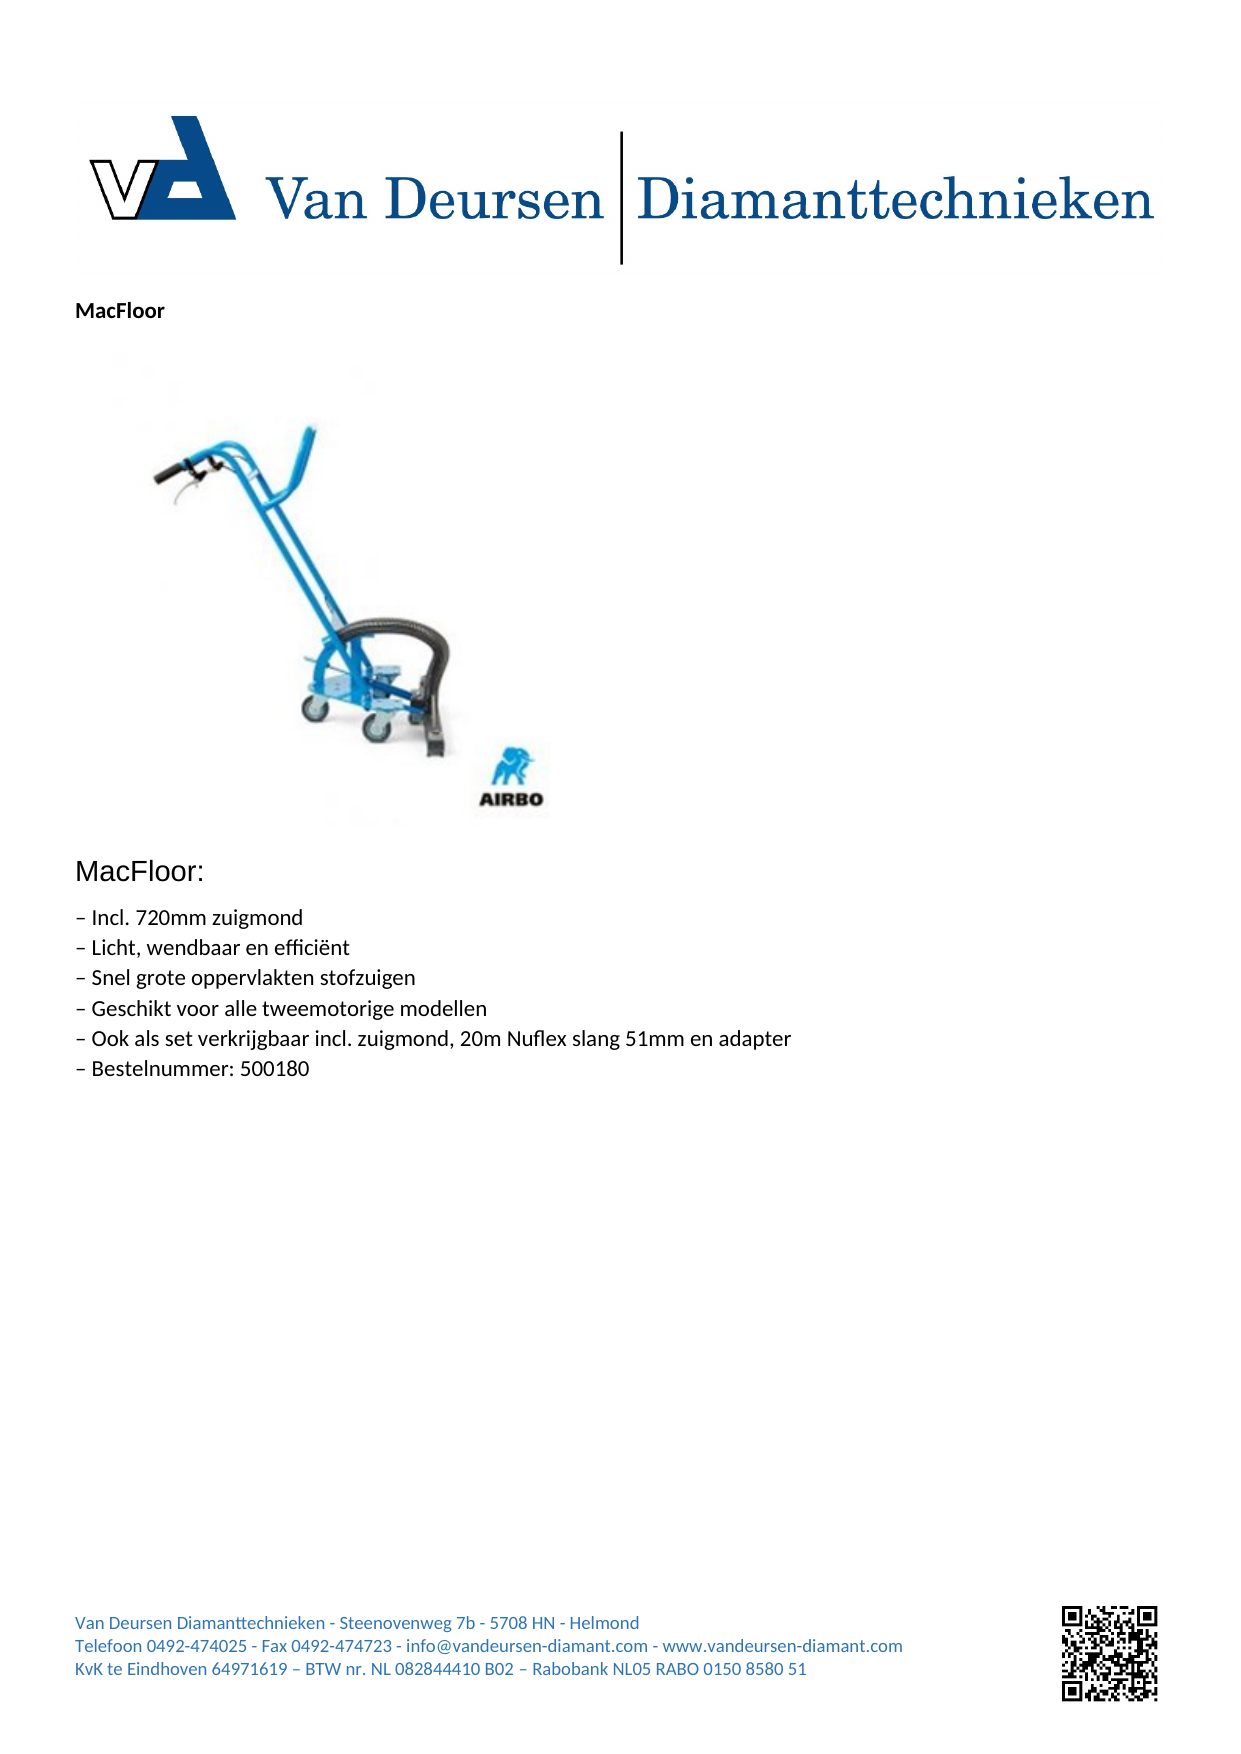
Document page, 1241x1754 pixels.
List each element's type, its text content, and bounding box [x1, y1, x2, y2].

text MacFloor: [75, 854, 1165, 888]
picture [75, 101, 1166, 277]
picture [1059, 1603, 1160, 1704]
text – Incl. 720mm zuigmond – Licht, wendbaar en efficiënt – Snel grote oppervlakten stofzuigen – Geschikt voor alle tweemotorige modellen – Ook als set verkrijgbaar incl. zuigmond, 20m Nuflex slang 51mm en adapter – Bestelnummer: 500180 [75, 903, 1165, 1082]
text MacFloor [75, 296, 1165, 324]
